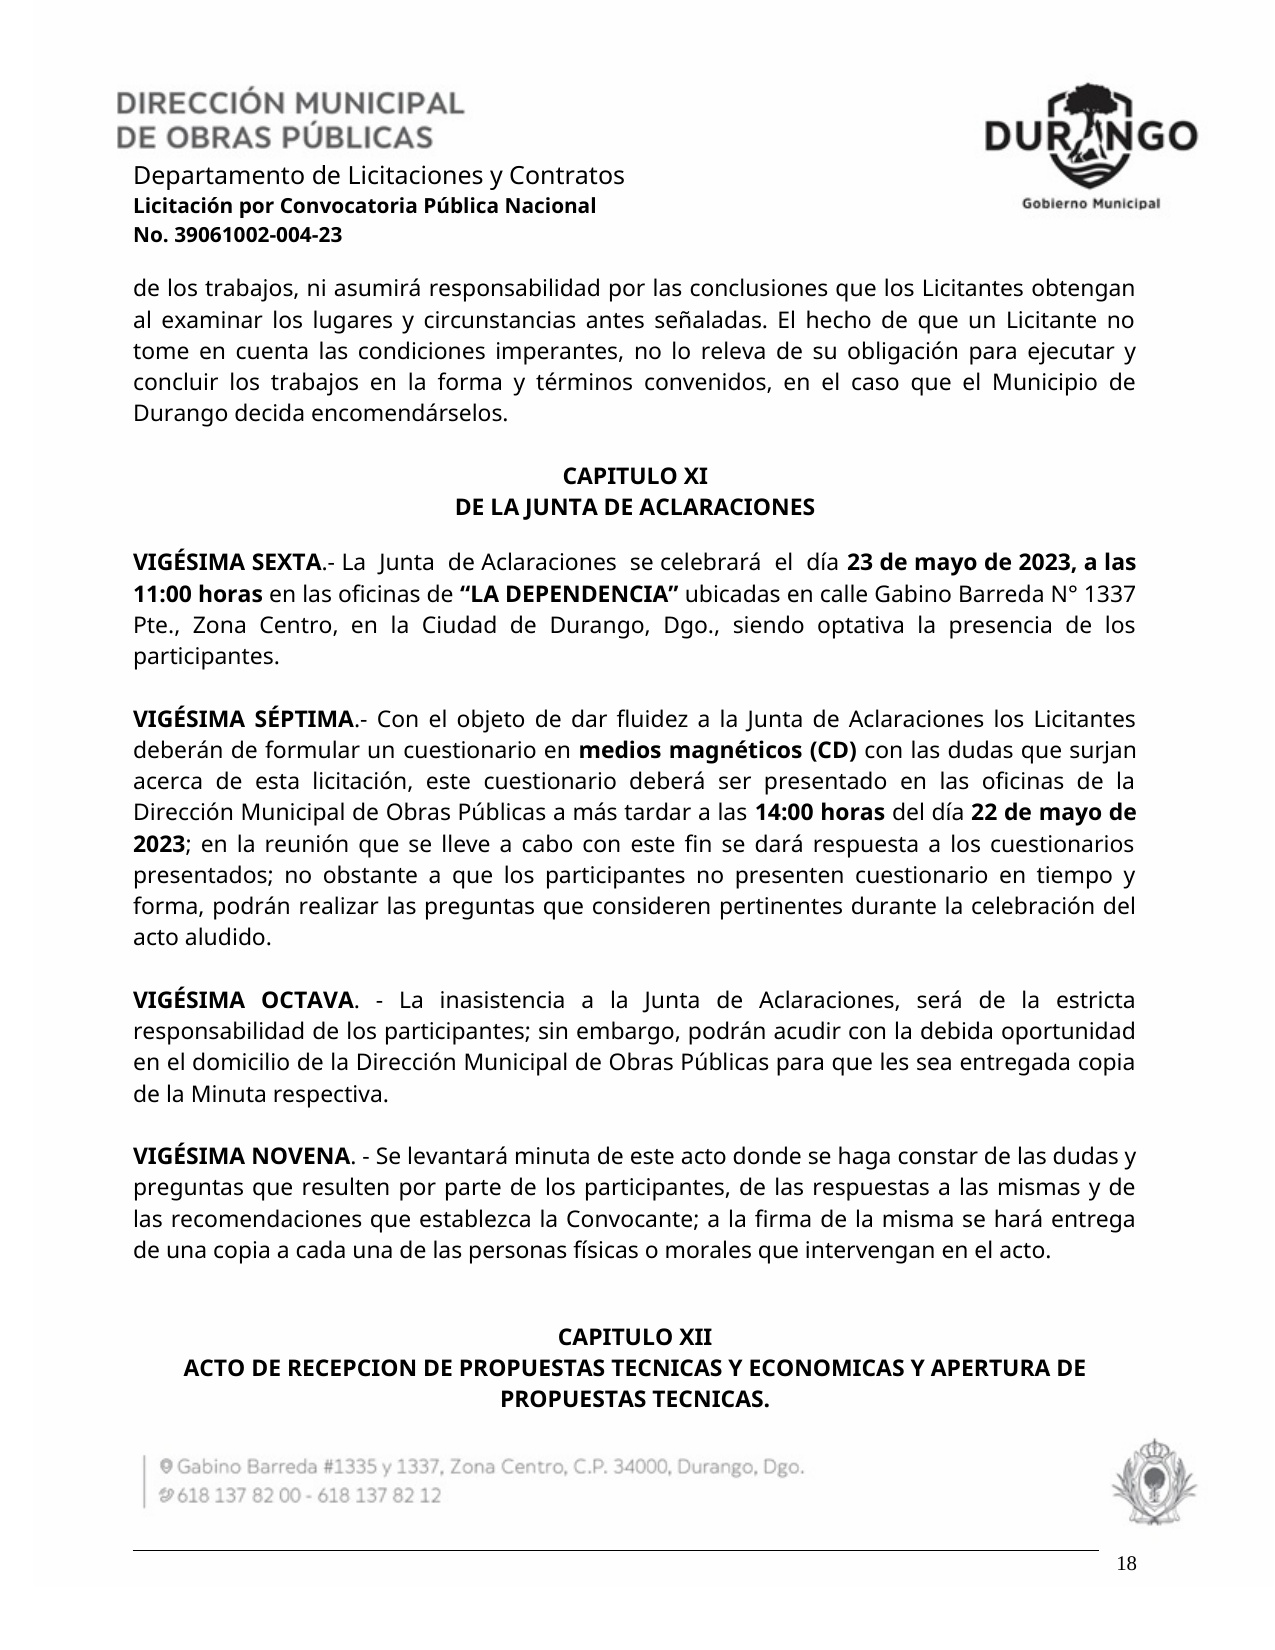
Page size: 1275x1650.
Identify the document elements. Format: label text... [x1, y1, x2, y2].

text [133, 272, 1137, 428]
text VIGÉSIMA OCTAVA. - La inasistencia a de Aclaraciones, será de la estricta responsabilidad de los participantes; sin embargo, podrán acudir con la debida oportunidad en el domicilio de la Dirección Municipal de Obras Públicas para que les sea entregada copia de respectiva. [133, 984, 1137, 1109]
text ACTO DE RECEPCION DE PROPUESTAS TECNICAS Y ECONOMICAS Y APERTURA DE PROPUESTAS TECNICAS. [133, 1352, 1137, 1414]
picture [32, 0, 1275, 1587]
text VIGÉSIMA NOVENA. - Se levantará minuta de este acto donde se haga constar de las dudas y preguntas que resulten por parte de los participantes, de las respuestas a las mismas y de las recomendaciones que establezca ; a la firma de la misma se hará entrega de una copia a cada una de las personas físicas o morales que intervengan en el acto. [133, 1140, 1137, 1265]
text VIGÉSIMA SEXTA.- de Aclaraciones se celebrará el día 23 de mayo de 2023, a las 11:00 horas en las oficinas de “” ubicadas en calle Gabino Barreda N° 1337 Pte., Zona Centro, en de Durango, Dgo., siendo optativa la presencia de los participantes. [133, 546, 1137, 671]
text CAPITULO XII [133, 1320, 1137, 1352]
text CAPITULO XI [133, 460, 1137, 491]
text DE ACLARACIONES [133, 491, 1137, 522]
text VIGÉSIMA SÉPTIMA.- Con el objeto de dar fluidez a de Aclaraciones los Licitantes deberán de formular un cuestionario en medios magnéticos (CD) con las dudas que surjan acerca de esta licitación, este cuestionario deberá ser presentado en las oficinas de la Dirección Municipal de Obras Públicas a más tardar a las 14:00 horas del día 22 de mayo de 2023; en la reunión que se lleve a cabo con este fin se dará respuesta a los cuestionarios presentados; no obstante a que los participantes no presenten cuestionario en tiempo y forma, podrán realizar las preguntas que consideren pertinentes durante la celebración del acto aludido. [133, 703, 1137, 953]
